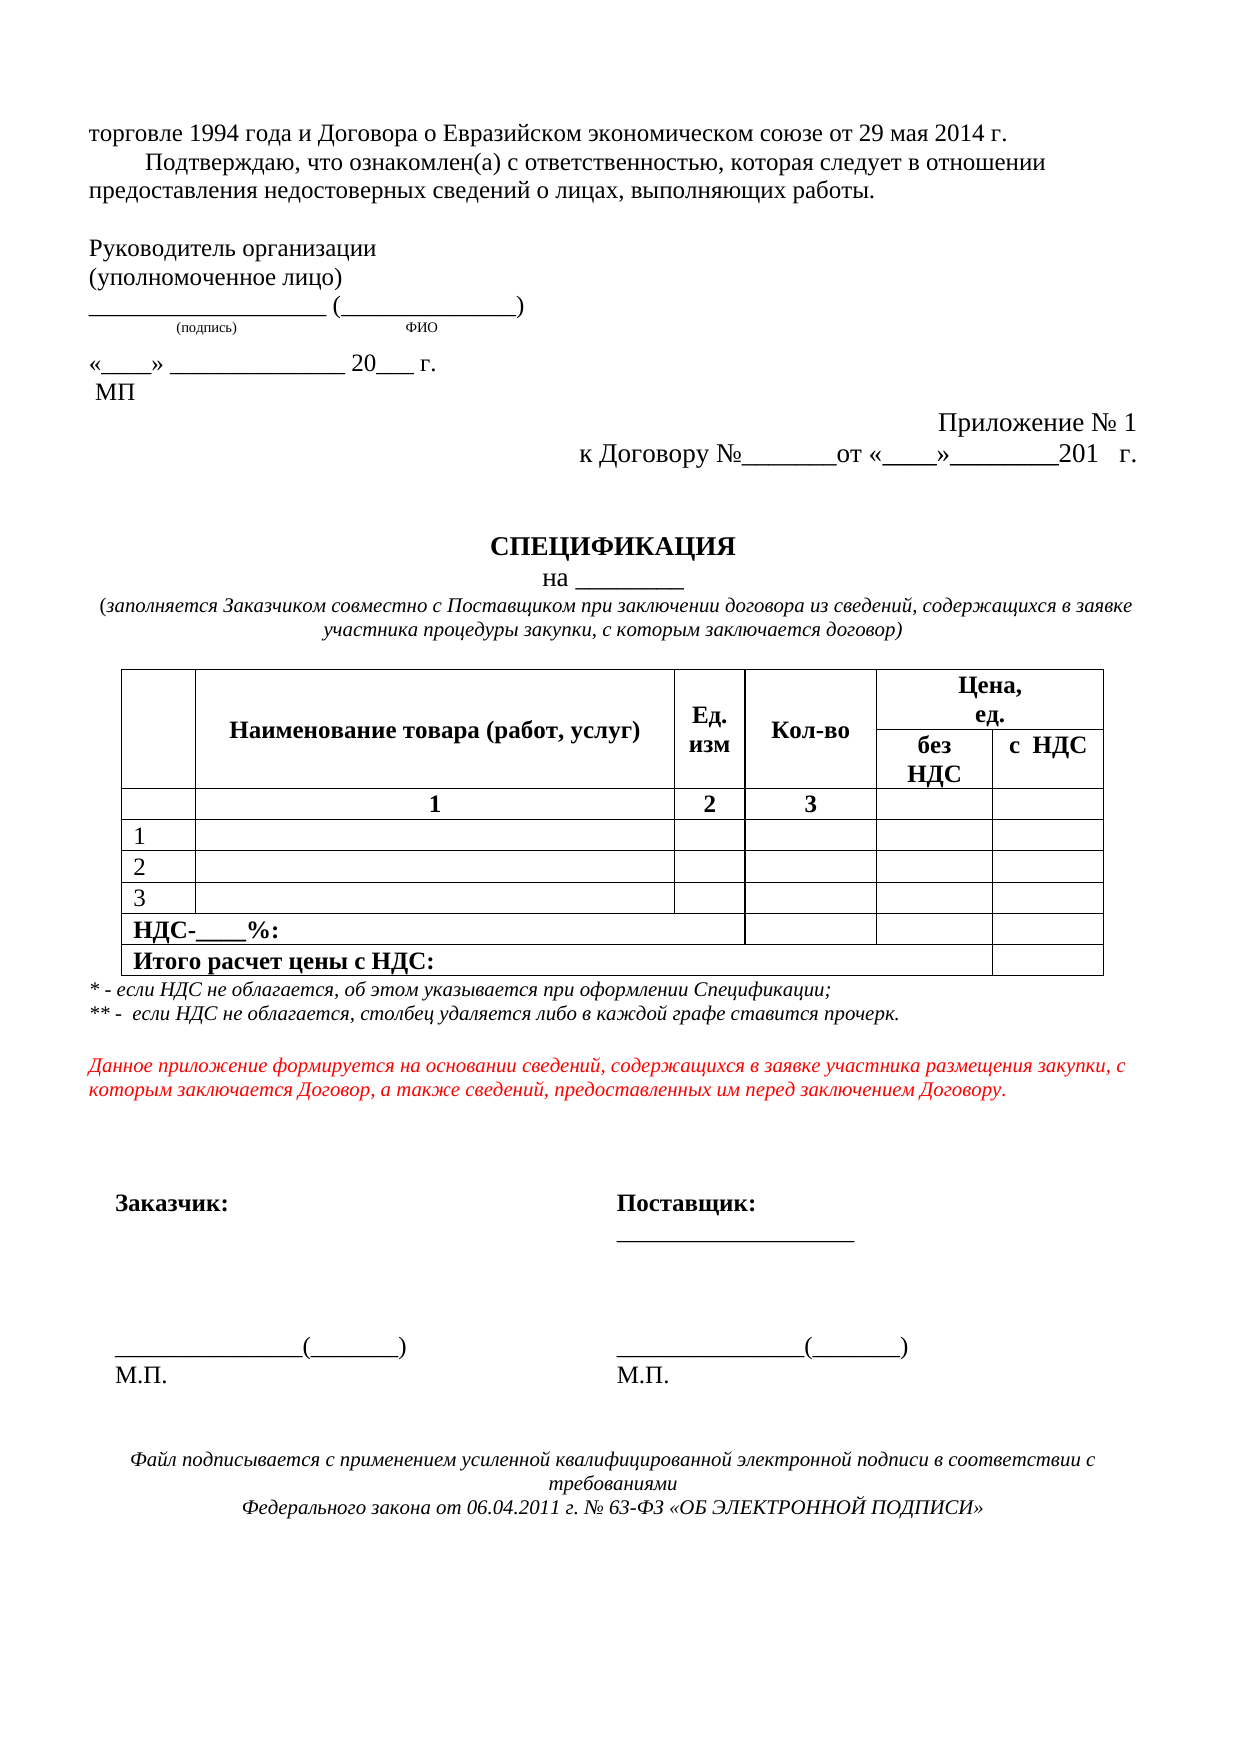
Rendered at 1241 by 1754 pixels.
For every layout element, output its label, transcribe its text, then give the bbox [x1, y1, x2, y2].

table_cell [196, 883, 674, 913]
table_cell [993, 789, 1103, 819]
table_cell [746, 820, 876, 850]
table_cell 2 [122, 851, 195, 882]
table_header Заказчик: [104, 1159, 605, 1303]
table_cell [877, 820, 992, 850]
text ** - если НДС не облагается, столбец удаляется либо в каждой графе ставится прочерк. [89, 1001, 1137, 1024]
table_cell [122, 789, 195, 819]
text МП [89, 377, 1137, 406]
text (уполномоченное лицо) [89, 262, 1137, 291]
table_cell [746, 851, 876, 882]
table_cell [877, 789, 992, 819]
table_cell [993, 883, 1103, 913]
table_cell _______________(_______) М.П. [605, 1303, 1053, 1389]
table_cell Итого расчет цены с НДС: [122, 945, 992, 975]
text Файл подписывается с применением усиленной квалифицированной электронной подписи в соответствии с требованиями [89, 1446, 1137, 1494]
text Данное приложение формируется на основании сведений, содержащихся в заявке участника размещения закупки, с которым заключается Договор, а также сведений, предоставленных им перед заключением Договору. [89, 1053, 1137, 1101]
table_cell [993, 945, 1103, 975]
table_header Наименование товара (работ, услуг) [196, 670, 674, 788]
table_header [122, 670, 195, 788]
table_cell 2 [675, 789, 744, 819]
table_cell _______________(_______) М.П. [104, 1303, 605, 1389]
table_cell 1 [122, 820, 195, 850]
table_header Цена, ед. [877, 670, 1103, 729]
table_header Кол-во [746, 670, 876, 788]
text к Договору №_______от «____»________201 г. [89, 437, 1137, 468]
text на ________ [89, 561, 1137, 592]
table_cell [746, 914, 876, 944]
table_cell [675, 883, 744, 913]
text (подпись) ФИО [89, 319, 1137, 348]
text Руководитель организации [89, 233, 1137, 262]
table_cell [675, 820, 744, 850]
text * - если НДС не облагается, об этом указывается при оформлении Спецификации; [89, 976, 1137, 1001]
table_cell [993, 851, 1103, 882]
text Федерального закона от 06.04.2011 г. № 63-ФЗ «ОБ ЭЛЕКТРОННОЙ ПОДПИСИ» [89, 1494, 1137, 1519]
table_cell НДС-____%: [122, 914, 744, 944]
table_header Поставщик: ___________________ [605, 1159, 1054, 1303]
table_header Ед. изм [675, 670, 744, 788]
table_cell с НДС [993, 730, 1103, 788]
text СПЕЦИФИКАЦИЯ [89, 530, 1137, 561]
table_cell [196, 820, 674, 850]
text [89, 118, 1137, 147]
table_cell 3 [122, 883, 195, 913]
table_cell [877, 851, 992, 882]
text (заполняется Заказчиком совместно с Поставщиком при заключении договора из сведений, содержащихся в заявке участника процедуры закупки, с которым заключается договор) [89, 592, 1137, 641]
text «____» ______________ 20___ г. [89, 348, 1137, 377]
table_cell [877, 914, 992, 944]
text Подтверждаю, что ознакомлен(а) с ответственностью, которая следует в отношении предоставления недостоверных сведений о лицах, выполняющих работы. [89, 147, 1137, 204]
table_cell [993, 914, 1103, 944]
table_cell 1 [196, 789, 674, 819]
table_cell [196, 851, 674, 882]
table_cell [675, 851, 744, 882]
table_cell 3 [746, 789, 876, 819]
table_cell [993, 820, 1103, 850]
table_cell без НДС [877, 730, 992, 788]
text Приложение № 1 [89, 406, 1137, 437]
text ___________________ (______________) [89, 291, 1137, 319]
table_cell [746, 883, 876, 913]
table_cell [877, 883, 992, 913]
